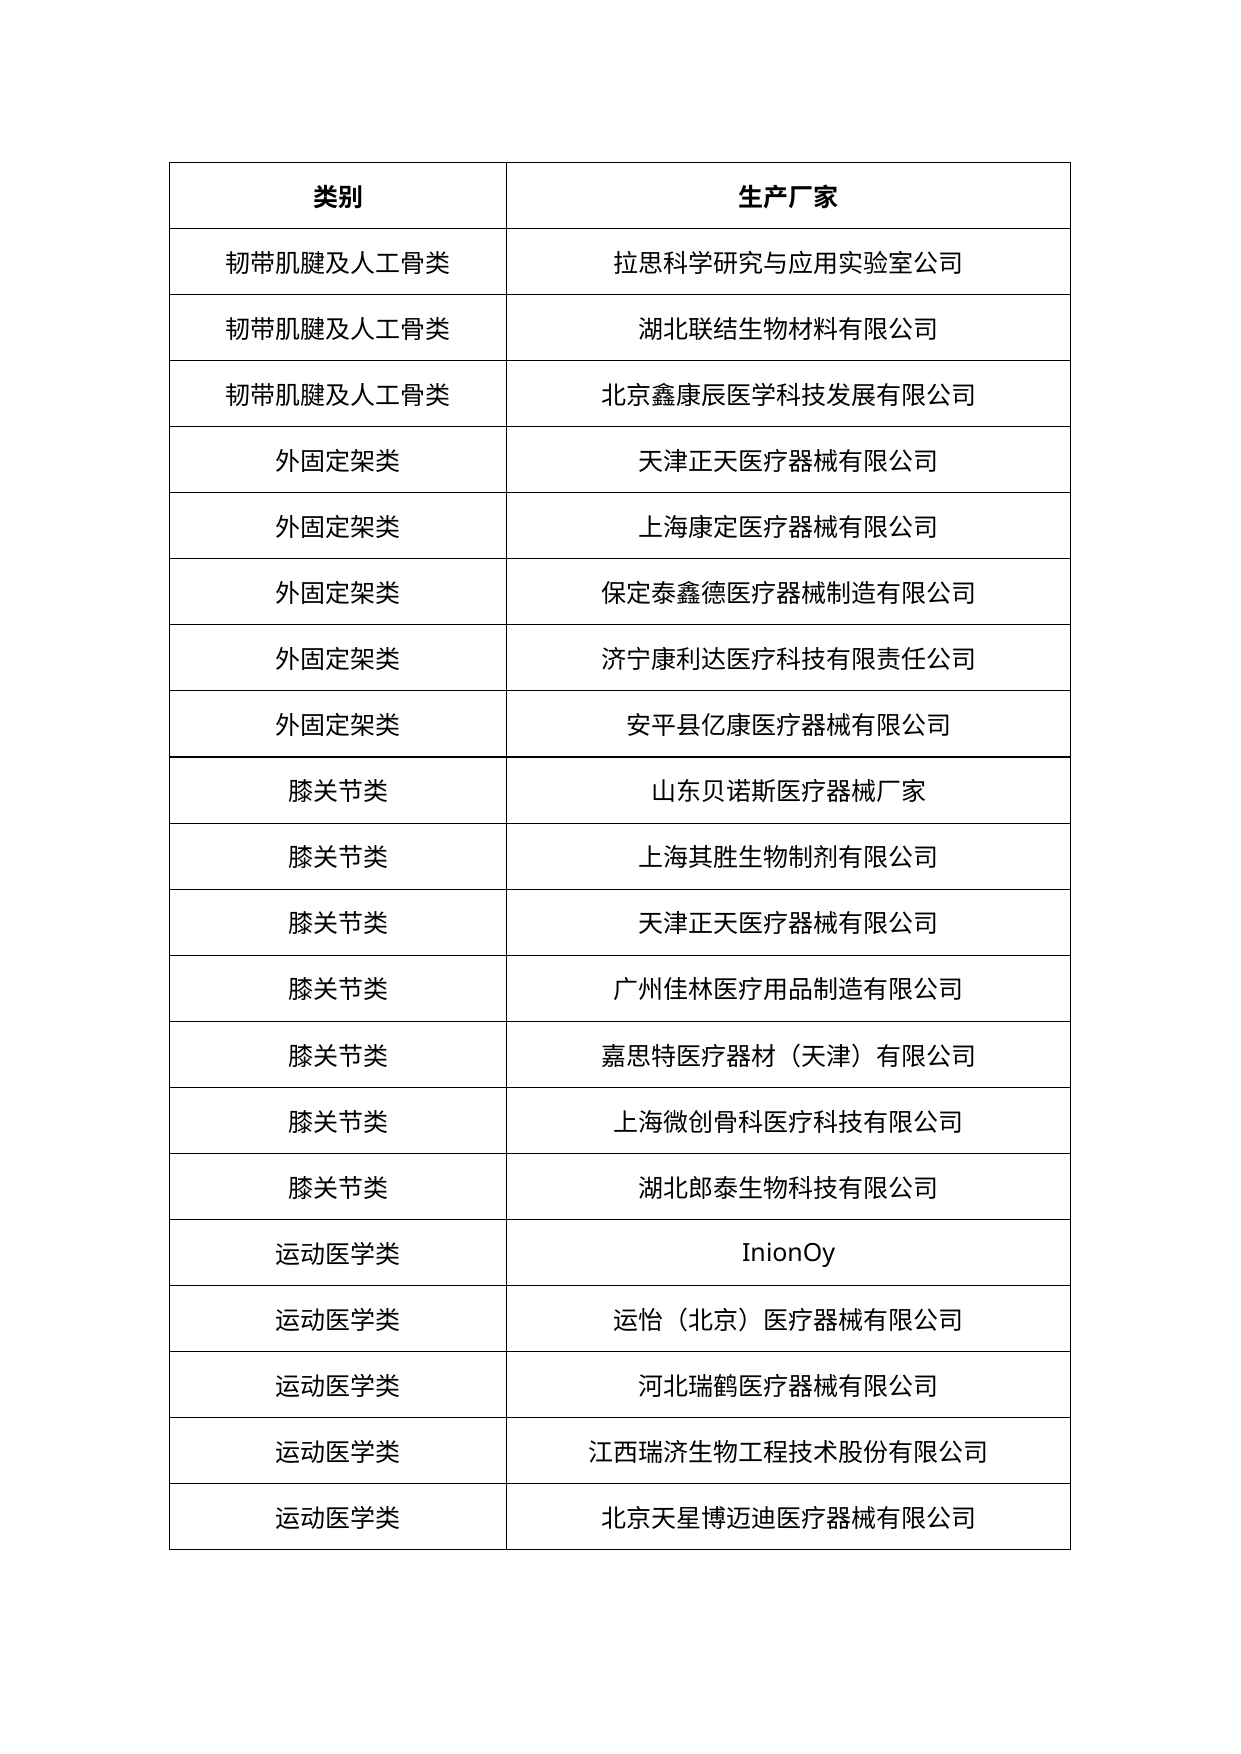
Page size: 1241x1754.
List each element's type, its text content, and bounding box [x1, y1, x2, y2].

table_cell 上海微创骨科医疗科技有限公司 [507, 1088, 1070, 1153]
table_cell 韧带肌腱及人工骨类 [170, 361, 506, 426]
table_cell 天津正天医疗器械有限公司 [507, 427, 1070, 492]
table_cell 运动医学类 [170, 1220, 506, 1285]
table_cell 膝关节类 [170, 824, 506, 888]
table_cell 膝关节类 [170, 758, 506, 822]
table_cell 外固定架类 [170, 559, 506, 624]
table_cell 韧带肌腱及人工骨类 [170, 295, 506, 360]
table_cell 上海康定医疗器械有限公司 [507, 493, 1070, 558]
table_cell 膝关节类 [170, 890, 506, 954]
table_cell 山东贝诺斯医疗器械厂家 [507, 758, 1070, 822]
table_cell 膝关节类 [170, 1088, 506, 1153]
table_cell InionOy [507, 1220, 1070, 1285]
table_cell 运动医学类 [170, 1484, 506, 1549]
table_cell 北京鑫康辰医学科技发展有限公司 [507, 361, 1070, 426]
table_cell 运动医学类 [170, 1286, 506, 1351]
table_cell 湖北联结生物材料有限公司 [507, 295, 1070, 360]
table_cell 拉思科学研究与应用实验室公司 [507, 229, 1070, 294]
table_cell 广州佳林医疗用品制造有限公司 [507, 956, 1070, 1021]
table_header 类别 [170, 163, 506, 228]
table_cell 外固定架类 [170, 427, 506, 492]
table_cell 外固定架类 [170, 691, 506, 756]
table_cell 运动医学类 [170, 1352, 506, 1417]
table_cell 外固定架类 [170, 625, 506, 690]
table_cell 韧带肌腱及人工骨类 [170, 229, 506, 294]
table_cell 膝关节类 [170, 956, 506, 1021]
table_cell 江西瑞济生物工程技术股份有限公司 [507, 1418, 1070, 1483]
table_cell 嘉思特医疗器材（天津）有限公司 [507, 1022, 1070, 1087]
table_cell 湖北郎泰生物科技有限公司 [507, 1154, 1070, 1219]
table_cell 外固定架类 [170, 493, 506, 558]
table_cell 济宁康利达医疗科技有限责任公司 [507, 625, 1070, 690]
table_header 生产厂家 [507, 163, 1070, 228]
table_cell 天津正天医疗器械有限公司 [507, 890, 1070, 954]
table_cell 膝关节类 [170, 1022, 506, 1087]
table_cell 安平县亿康医疗器械有限公司 [507, 691, 1070, 756]
table_cell 保定泰鑫德医疗器械制造有限公司 [507, 559, 1070, 624]
table_cell 河北瑞鹤医疗器械有限公司 [507, 1352, 1070, 1417]
table_cell 运怡（北京）医疗器械有限公司 [507, 1286, 1070, 1351]
table_cell 北京天星博迈迪医疗器械有限公司 [507, 1484, 1070, 1549]
table_cell 上海其胜生物制剂有限公司 [507, 824, 1070, 888]
table_cell 膝关节类 [170, 1154, 506, 1219]
table_cell 运动医学类 [170, 1418, 506, 1483]
